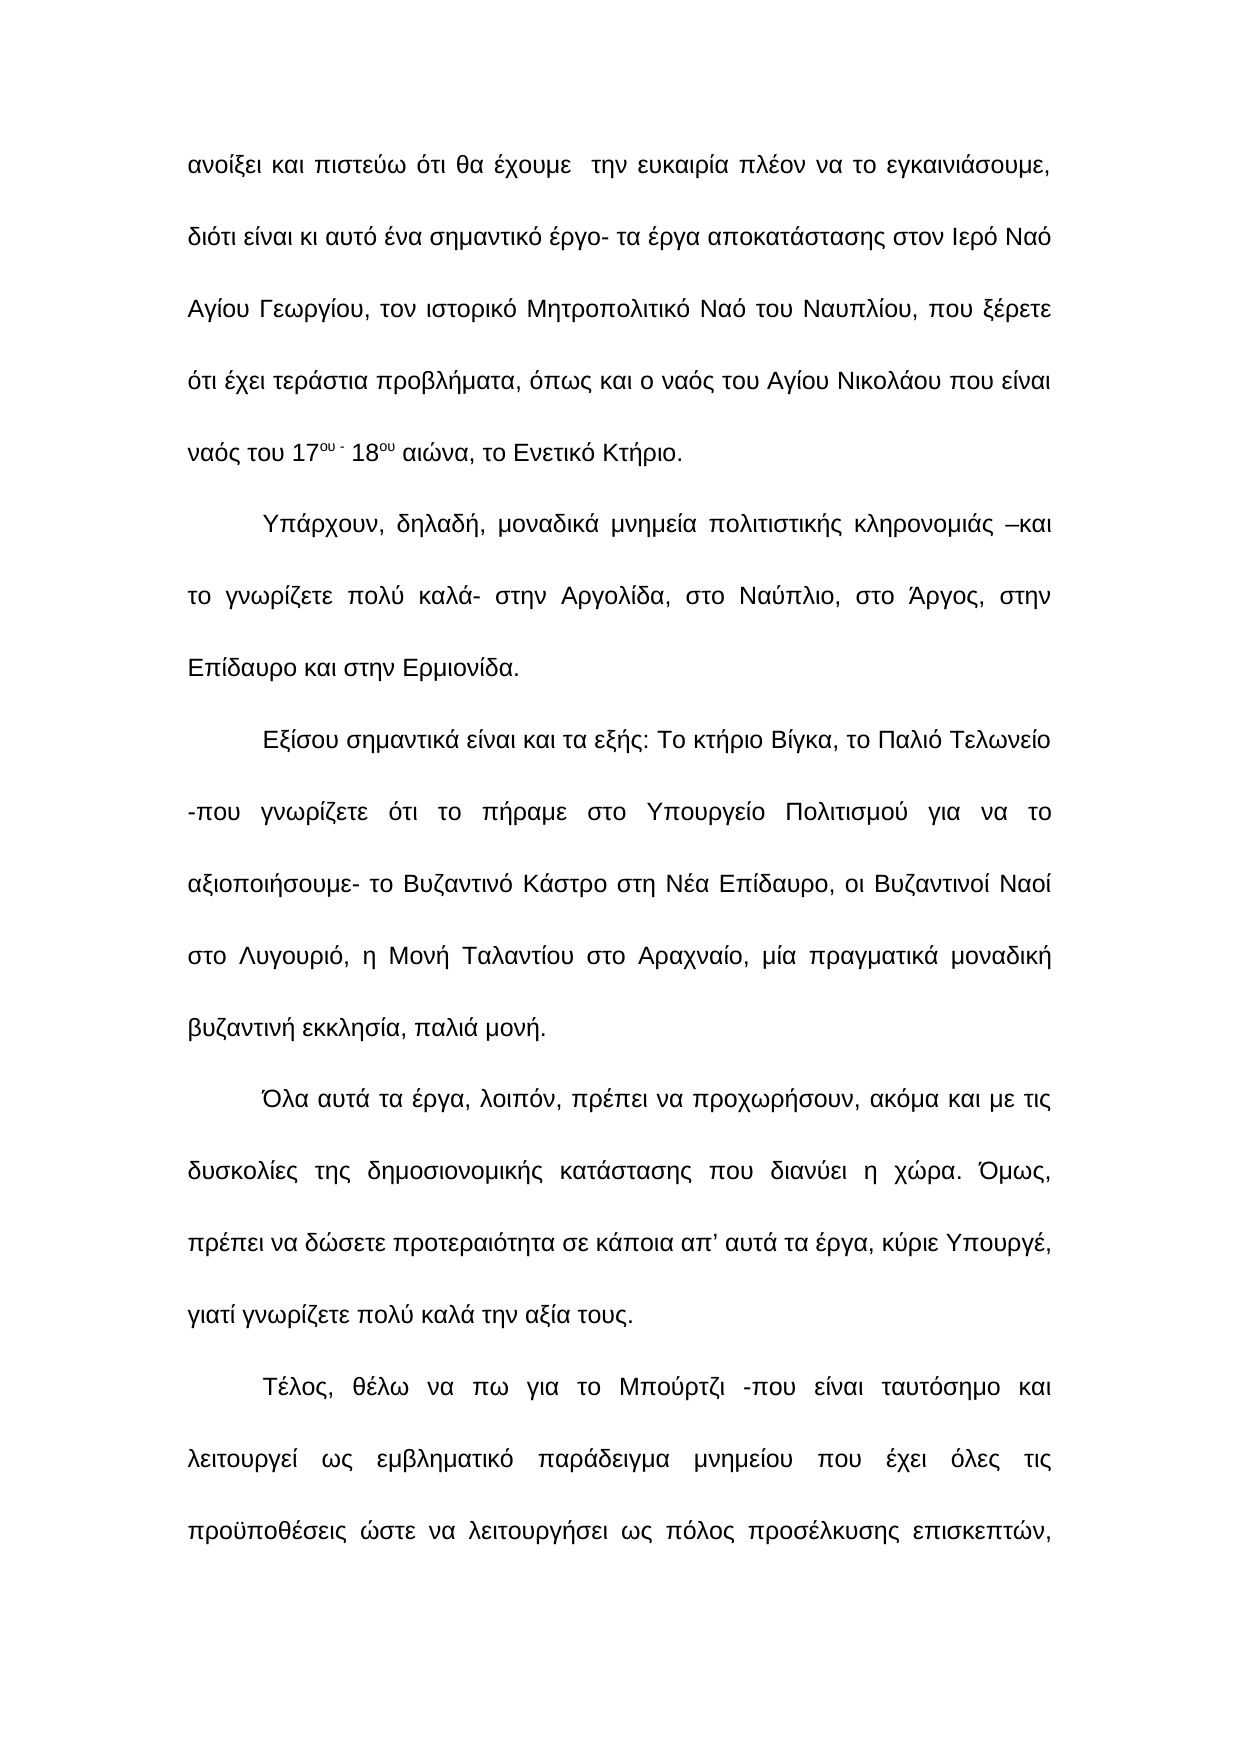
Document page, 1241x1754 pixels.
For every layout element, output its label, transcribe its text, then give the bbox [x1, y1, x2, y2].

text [187, 150, 1053, 466]
text Όλα αυτά τα έργα, λοιπόν, πρέπει να προχωρήσουν, ακόμα και με τις δυσκολίες της δημοσιονομικής κατάστασης που διανύει η χώρα. Όμως, πρέπει να δώσετε προτεραιότητα σε κάποια απ’ αυτά τα έργα, κύριε Υπουργέ, γιατί γνωρίζετε πολύ καλά την αξία τους. [187, 1084, 1053, 1329]
text Εξίσου σημαντικά είναι και τα εξής: Το κτήριο Βίγκα, το Παλιό Τελωνείο -που γνωρίζετε ότι το πήραμε στο Υπουργείο Πολιτισμού για να το αξιοποιήσουμε- το Βυζαντινό Κάστρο στη Νέα Επίδαυρο, οι Βυζαντινοί Ναοί στο Λυγουριό, η Μονή Ταλαντίου στο Αραχναίο, μία πραγματικά μοναδική βυζαντινή εκκλησία, παλιά μονή. [187, 725, 1053, 1041]
text Υπάρχουν, δηλαδή, μοναδικά μνημεία πολιτιστικής κληρονομιάς –και το γνωρίζετε πολύ καλά- στην Αργολίδα, στο Ναύπλιο, στο Άργος, στην Επίδαυρο και στην Ερμιονίδα. [187, 509, 1053, 682]
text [187, 1372, 1053, 1544]
